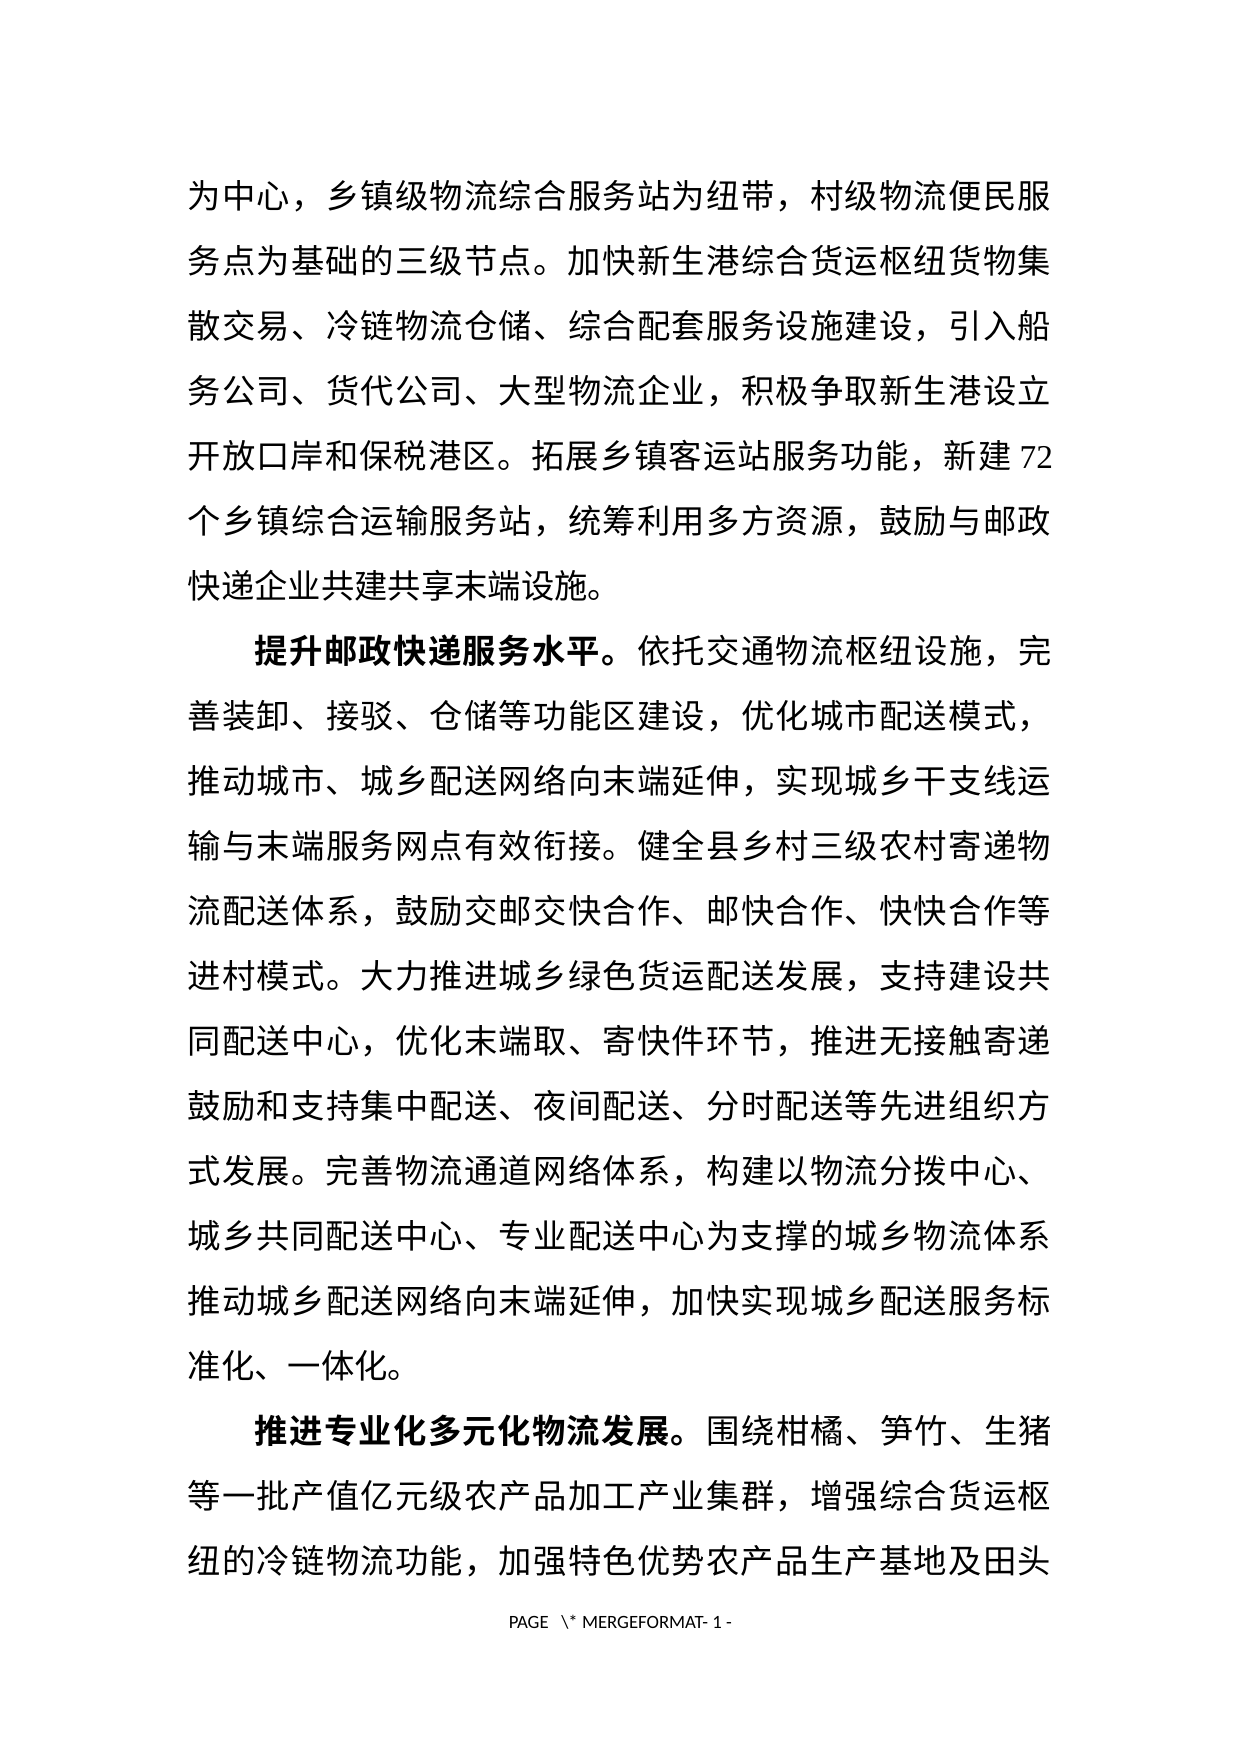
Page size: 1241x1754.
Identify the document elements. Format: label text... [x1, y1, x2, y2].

text 提升邮政快递服务水平。依托交通物流枢纽设施，完善装卸、接驳、仓储等功能区建设，优化城市配送模式，推动城市、城乡配送网络向末端延伸，实现城乡干支线运输与末端服务网点有效衔接。健全县乡村三级农村寄递物流配送体系，鼓励交邮交快合作、邮快合作、快快合作等进村模式。大力推进城乡绿色货运配送发展，支持建设共同配送中心，优化末端取、寄快件环节，推进无接触寄递。鼓励和支持集中配送、夜间配送、分时配送等先进组织方式发展。完善物流通道网络体系，构建以物流分拨中心、城乡共同配送中心、专业配送中心为支撑的城乡物流体系，推动城乡配送网络向末端延伸，加快实现城乡配送服务标准化、一体化。 [187, 617, 1053, 1397]
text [187, 162, 1053, 617]
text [187, 1397, 1053, 1592]
